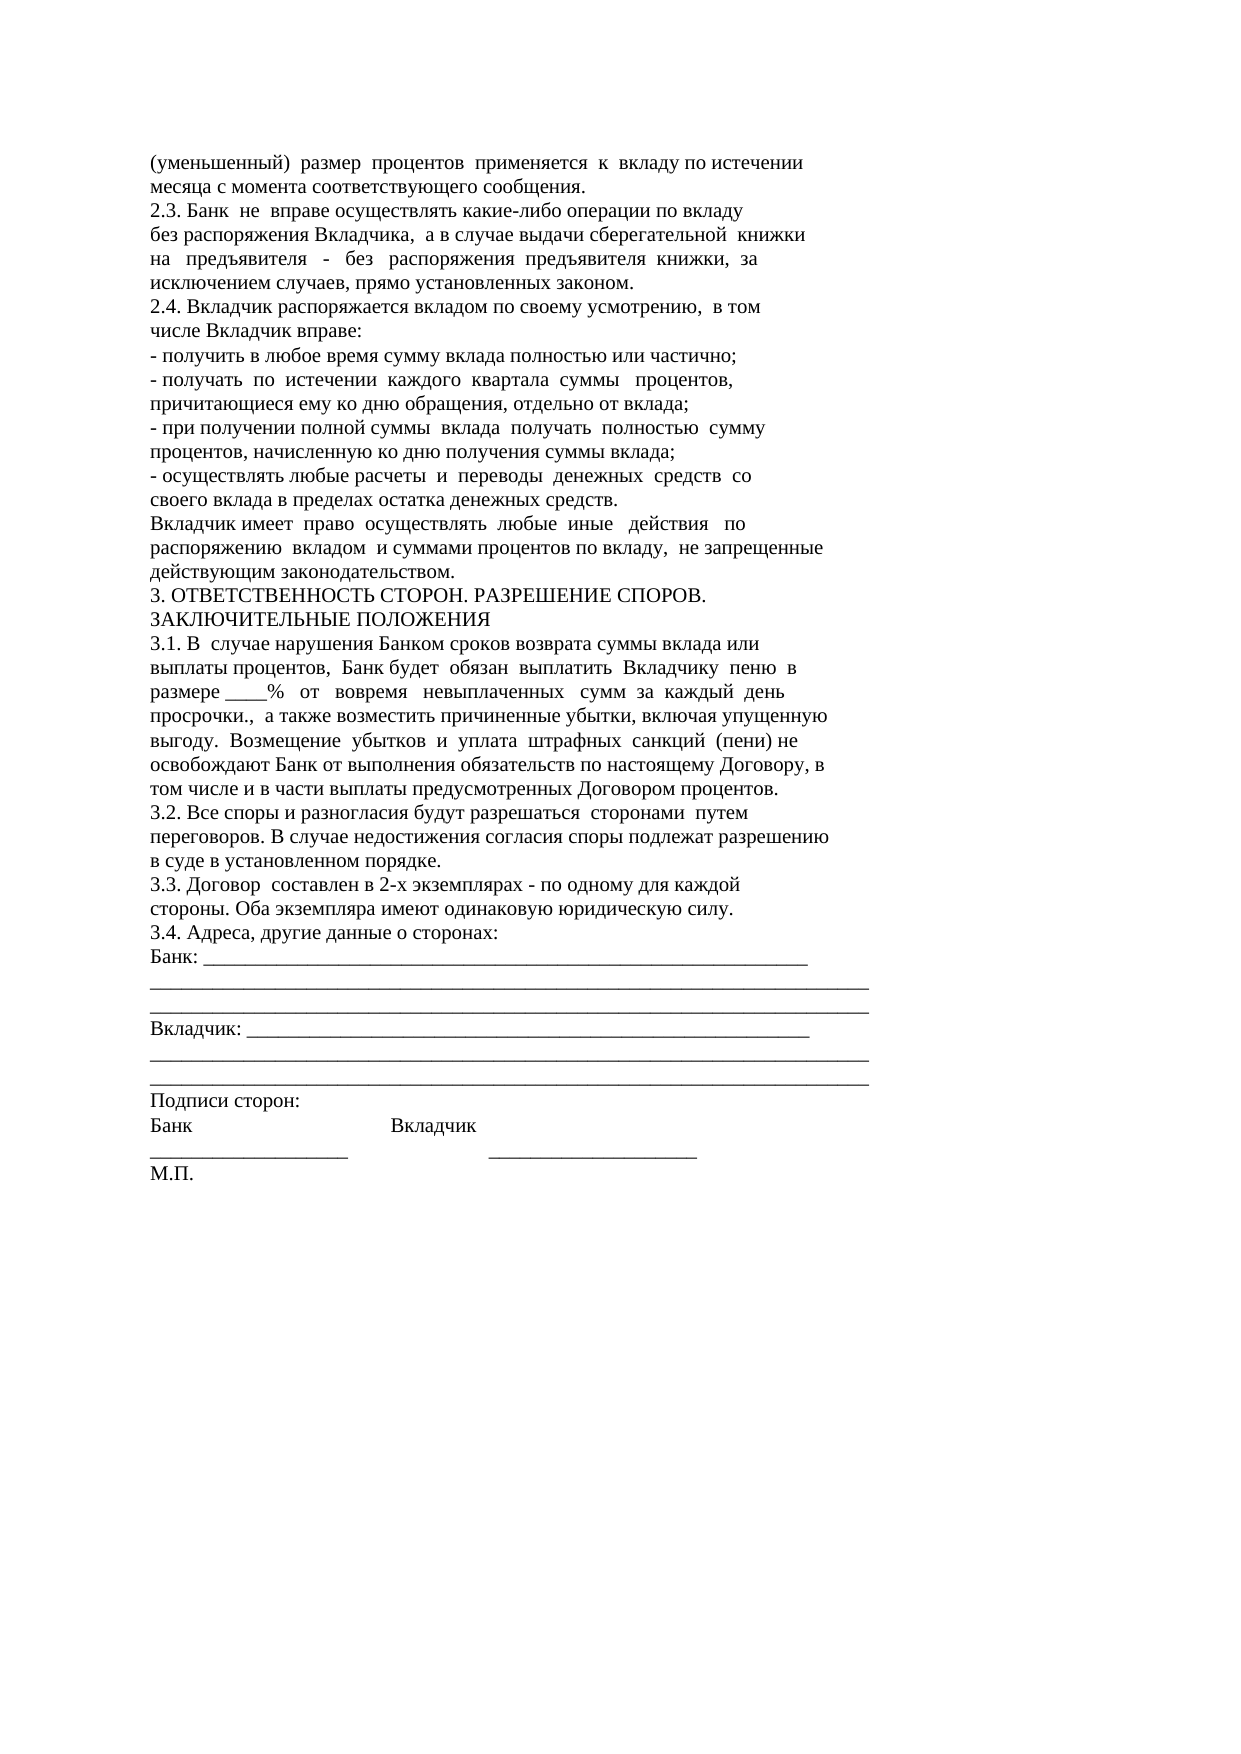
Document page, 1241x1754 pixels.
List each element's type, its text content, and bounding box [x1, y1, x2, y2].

text выплаты процентов, Банк будет обязан выплатить Вкладчику пеню в [150, 655, 1090, 679]
text на предъявителя - без распоряжения предъявителя книжки, за [150, 246, 1090, 270]
text своего вклада в пределах остатка денежных средств. [150, 487, 1090, 511]
text _____________________________________________________________________ [150, 968, 1090, 992]
text размере ____% от вовремя невыплаченных сумм за каждый день [150, 679, 1090, 703]
text 2.4. Вкладчик распоряжается вкладом по своему усмотрению, в том [150, 294, 1090, 318]
text Банк Вкладчик [150, 1112, 1090, 1137]
text 3. ОТВЕТСТВЕННОСТЬ СТОРОН. РАЗРЕШЕНИЕ СПОРОВ. [150, 583, 1090, 607]
text просрочки., а также возместить причиненные убытки, включая упущенную [150, 703, 1090, 727]
text исключением случаев, прямо установленных законом. [150, 270, 1090, 294]
text распоряжению вкладом и суммами процентов по вкладу, не запрещенные [150, 535, 1090, 559]
text 2.3. Банк не вправе осуществлять какие-либо операции по вкладу [150, 198, 1090, 222]
text в суде в установленном порядке. [150, 848, 1090, 872]
text ___________________ ____________________ [150, 1137, 1090, 1161]
text - получить в любое время сумму вклада полностью или частично; [150, 342, 1090, 367]
text освобождают Банк от выполнения обязательств по настоящему Договору, в [150, 752, 1090, 776]
text действующим законодательством. [150, 559, 1090, 583]
text стороны. Оба экземпляра имеют одинаковую юридическую силу. [150, 896, 1090, 920]
text Банк: __________________________________________________________ [150, 944, 1090, 968]
text _____________________________________________________________________ [150, 992, 1090, 1016]
text без распоряжения Вкладчика, а в случае выдачи сберегательной книжки [150, 222, 1090, 246]
text _____________________________________________________________________ [150, 1064, 1090, 1088]
text выгоду. Возмещение убытков и уплата штрафных санкций (пени) не [150, 727, 1090, 752]
text процентов, начисленную ко дню получения суммы вклада; [150, 439, 1090, 463]
text - осуществлять любые расчеты и переводы денежных средств со [150, 463, 1090, 487]
text 3.3. Договор составлен в 2-х экземплярах - по одному для каждой [150, 872, 1090, 896]
text Подписи сторон: [150, 1088, 1090, 1112]
text месяца с момента соответствующего сообщения. [150, 174, 1090, 198]
text переговоров. В случае недостижения согласия споры подлежат разрешению [150, 824, 1090, 848]
text - при получении полной суммы вклада получать полностью сумму [150, 415, 1090, 439]
text - получать по истечении каждого квартала суммы процентов, [150, 367, 1090, 391]
text М.П. [150, 1161, 1090, 1185]
text причитающиеся ему ко дню обращения, отдельно от вклада; [150, 391, 1090, 415]
text том числе и в части выплаты предусмотренных Договором процентов. [150, 776, 1090, 800]
text (уменьшенный) размер процентов применяется к вкладу по истечении [150, 150, 1090, 174]
text 3.1. В случае нарушения Банком сроков возврата суммы вклада или [150, 631, 1090, 655]
text 3.2. Все споры и разногласия будут разрешаться сторонами путем [150, 800, 1090, 824]
text 3.4. Адреса, другие данные о сторонах: [150, 920, 1090, 944]
text Вкладчик: ______________________________________________________ [150, 1016, 1090, 1040]
text ЗАКЛЮЧИТЕЛЬНЫЕ ПОЛОЖЕНИЯ [150, 607, 1090, 631]
text Вкладчик имеет право осуществлять любые иные действия по [150, 511, 1090, 535]
text числе Вкладчик вправе: [150, 318, 1090, 342]
text _____________________________________________________________________ [150, 1040, 1090, 1064]
